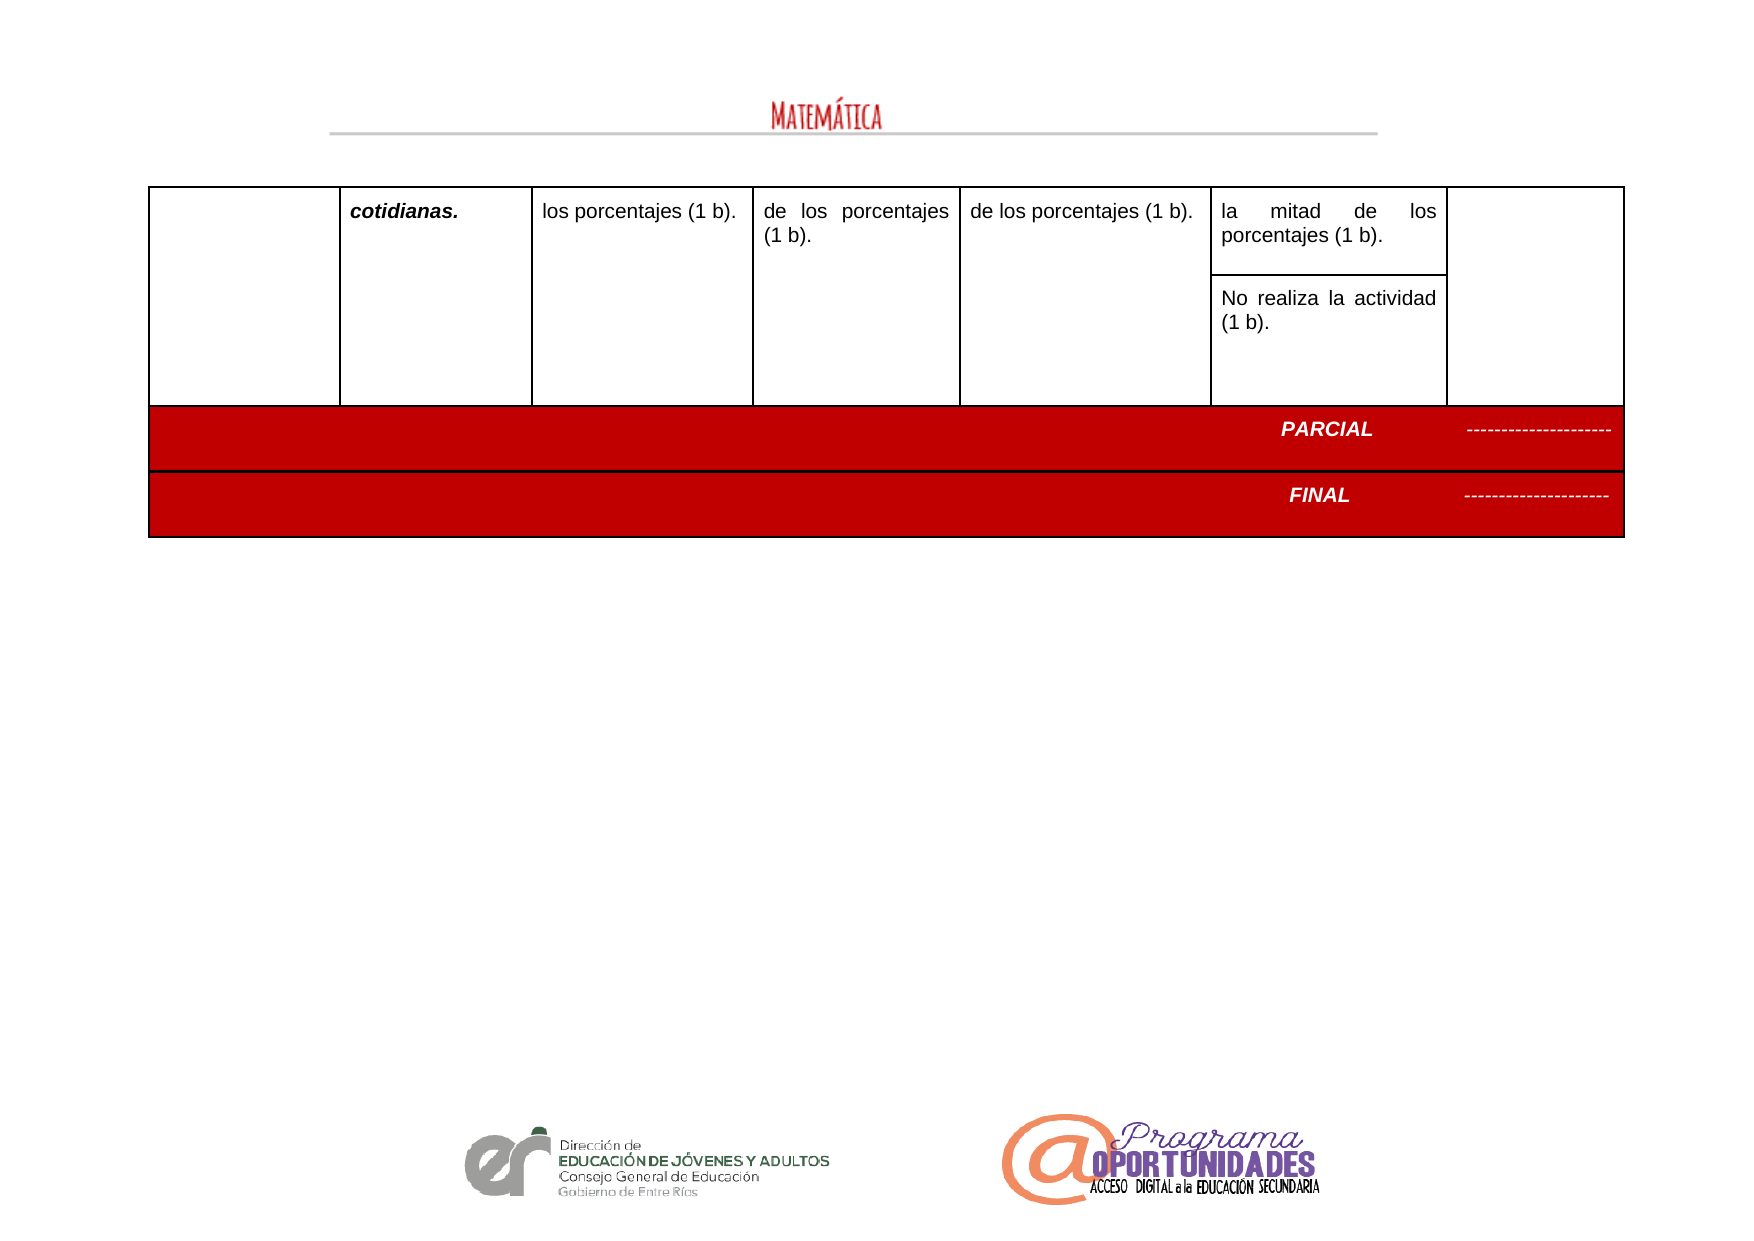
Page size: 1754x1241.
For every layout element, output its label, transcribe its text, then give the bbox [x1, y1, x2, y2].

table_cell Escribe correctamente todas las fracciones y calcula correctamente todos los porcentajes (1 b). [533, 188, 752, 405]
table_cell Escribe correctamente la mitad todas las fracciones y calcula correctamente la mitad de los porcentajes (1 b). [961, 188, 1210, 405]
table_cell Escribe incorrectamente más de la mitad de las fracciones y calcula correctamente más de la mitad de los porcentajes (1 b). [1212, 188, 1446, 273]
table_cell PARCIAL --------------------- [150, 407, 1623, 470]
picture [329, 75, 1425, 181]
picture [434, 1082, 1320, 1224]
table_cell Escribe correctamente diez de las fracciones y calcula correctamente diez de los porcentajes (1 b). [754, 188, 959, 405]
table_cell FINAL --------------------- [150, 473, 1623, 536]
table_cell [1448, 188, 1623, 405]
table_cell No realiza la actividad (1 b). [1212, 276, 1446, 405]
